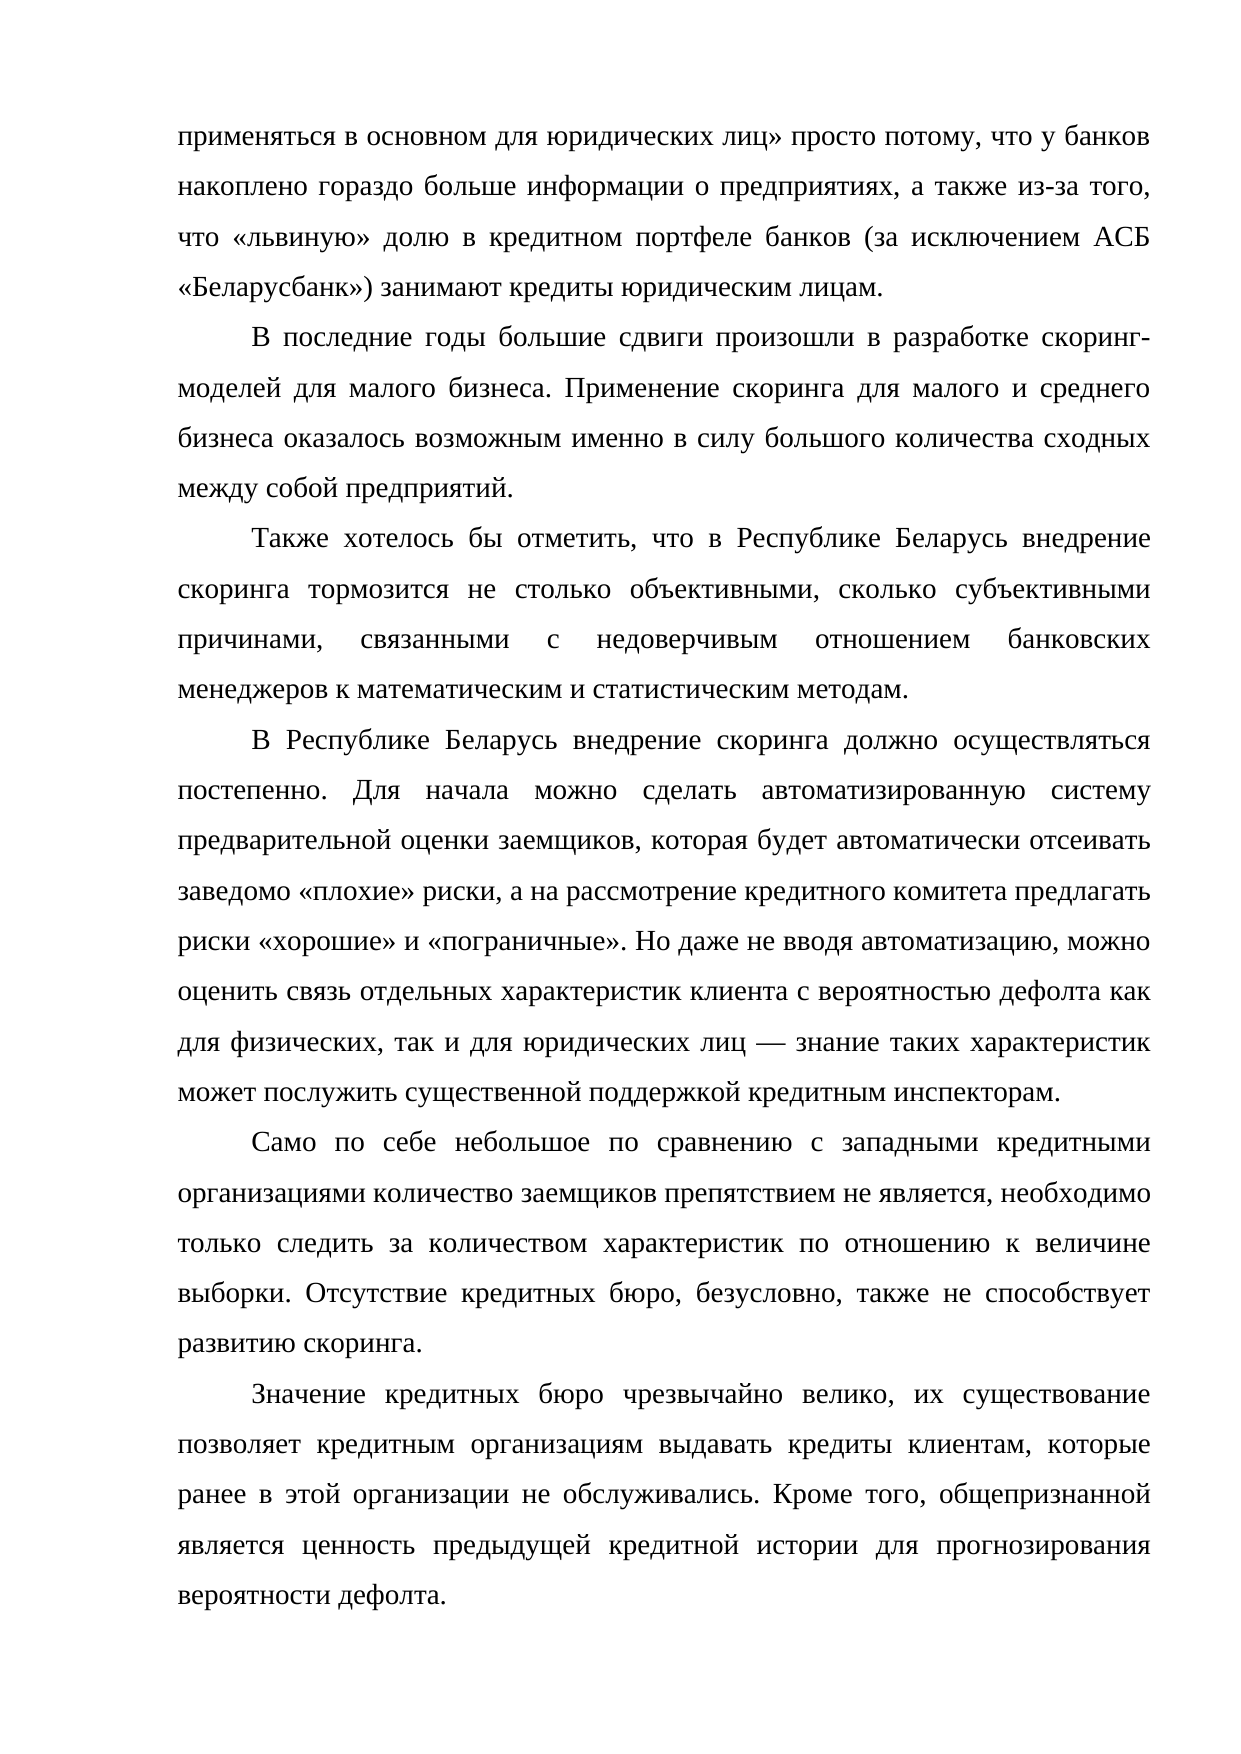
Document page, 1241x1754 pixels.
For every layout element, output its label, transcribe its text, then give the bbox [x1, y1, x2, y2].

list В последние годы большие сдвиги произошли в разработке скоринг-моделей для малого бизнеса. Применение скоринга для малого и среднего бизнеса оказалось возможным именно в силу большого количества сходных между собой предприятий. [177, 319, 1152, 504]
list Само по себе небольшое по сравнению с западными кредитными организациями количество заемщиков препятствием не является, необходимо только следить за количеством характеристик по отношению к величине выборки. Отсутствие кредитных бюро, безусловно, также не способствует развитию скоринга. [177, 1124, 1152, 1359]
list Также хотелось бы отметить, что в Республике Беларусь внедрение скоринга тормозится не столько объективными, сколько субъективными причинами, связанными с недоверчивым отношением банковских менеджеров к математическим и статистическим методам. [177, 521, 1152, 705]
list Значение кредитных бюро чрезвычайно велико, их существование позволяет кредитным организациям выдавать кредиты клиентам, которые ранее в этой организации не обслуживались. Кроме того, общепризнанной является ценность предыдущей кредитной истории для прогнозирования вероятности дефолта. [177, 1376, 1152, 1611]
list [177, 118, 1152, 303]
list В Республике Беларусь внедрение скоринга должно осуществляться постепенно. Для начала можно сделать автоматизированную систему предварительной оценки заемщиков, которая будет автоматически отсеивать заведомо «плохие» риски, а на рассмотрение кредитного комитета предлагать риски «хорошие» и «пограничные». Но даже не вводя автоматизацию, можно оценить связь отдельных характеристик клиента с вероятностью дефолта как для физических, так и для юридических лиц — знание таких характеристик может послужить существенной поддержкой кредитным инспекторам. [177, 722, 1152, 1108]
